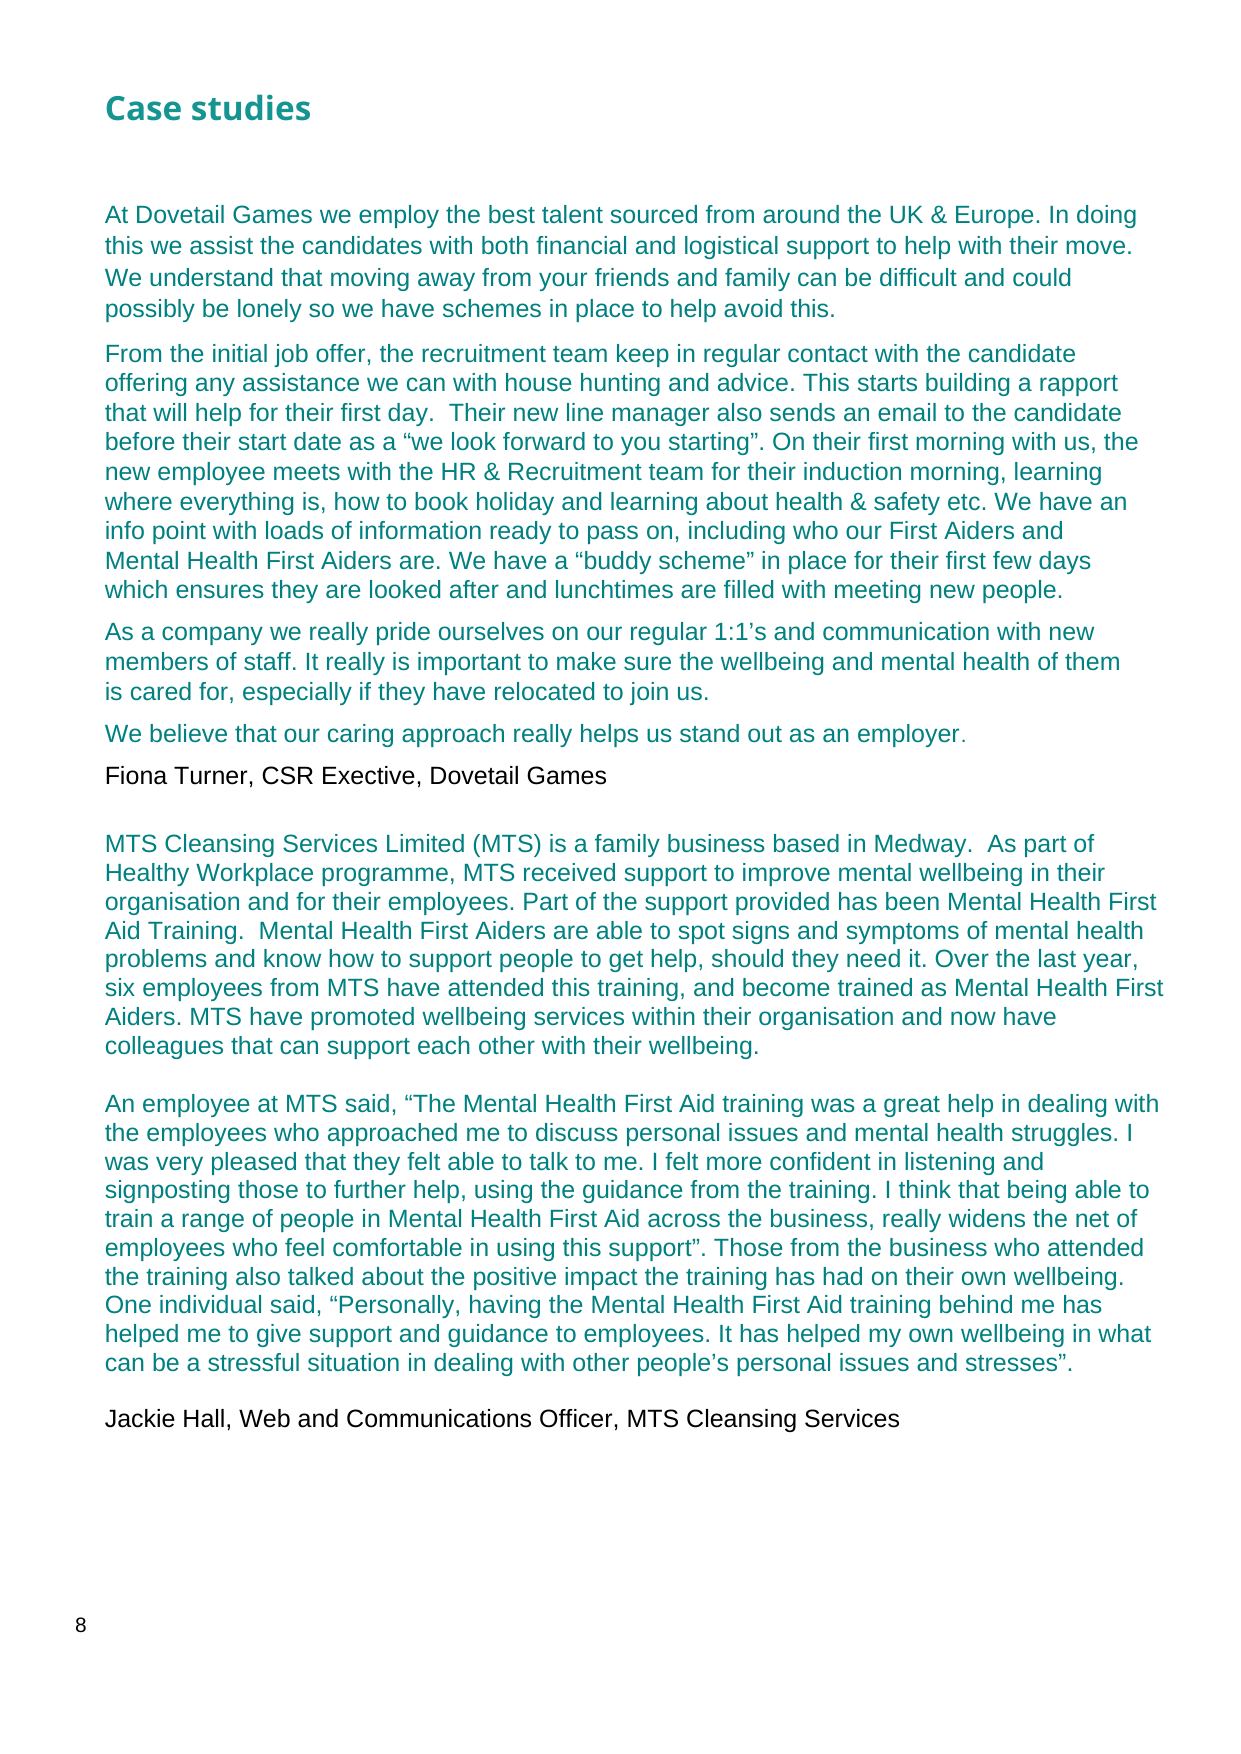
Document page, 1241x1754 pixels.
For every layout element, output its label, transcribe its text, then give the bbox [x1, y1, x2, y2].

text From the initial job offer, the recruitment team keep in regular contact with the candidate offering any assistance we can with house hunting and advice. This starts building a rapport that will help for their first day. Their new line manager also sends an email to the candidate before their start date as a “we look forward to you starting”. On their first morning with us, the new employee meets with the HR & Recruitment team for their induction morning, learning where everything is, how to book holiday and learning about health & safety etc. We have an info point with loads of information ready to pass on, including who our First Aiders and Mental Health First Aiders are. We have a “buddy scheme” in place for their first few days which ensures they are looked after and lunchtimes are filled with meeting new people. [104, 338, 1142, 604]
text At Dovetail Games we employ the best talent sourced from around the UK & Europe. In doing this we assist the candidates with both financial and logistical support to help with their move. We understand that moving away from your friends and family can be difficult and could possibly be lonely so we have schemes in place to help avoid this. [104, 200, 1165, 323]
text Jackie Hall, Web and Communications Officer, MTS Cleansing Services [104, 1406, 1165, 1433]
text MTS Cleansing Services Limited (MTS) is a family business based in Medway. As part of Healthy Workplace programme, MTS received support to improve mental wellbeing in their organisation and for their employees. Part of the support provided has been Mental Health First Aid Training. Mental Health First Aiders are able to spot signs and symptoms of mental health problems and know how to support people to get help, should they need it. Over the last year, six employees from MTS have attended this training, and become trained as Mental Health First Aiders. MTS have promoted wellbeing services within their organisation and now have colleagues that can support each other with their wellbeing. [104, 829, 1165, 1059]
text We believe that our caring approach really helps us stand out as an employer. [104, 718, 1136, 747]
text As a company we really pride ourselves on our regular 1:1’s and communication with new members of staff. It really is important to make sure the wellbeing and mental health of them is cared for, especially if they have relocated to join us. [104, 617, 1142, 705]
text Fiona Turner, CSR Exective, Dovetail Games [104, 761, 1136, 789]
subtitle Case studies [104, 85, 1165, 131]
text An employee at MTS said, “The Mental Health First Aid training was a great help in dealing with the employees who approached me to discuss personal issues and mental health struggles. I was very pleased that they felt able to talk to me. I felt more confident in listening and signposting those to further help, using the guidance from the training. I think that being able to train a range of people in Mental Health First Aid across the business, really widens the net of employees who feel comfortable in using this support”. Those from the business who attended the training also talked about the positive impact the training has had on their own wellbeing. One individual said, “Personally, having the Mental Health First Aid training behind me has helped me to give support and guidance to employees. It has helped my own wellbeing in what can be a stressful situation in dealing with other people’s personal issues and stresses”. [104, 1089, 1165, 1377]
